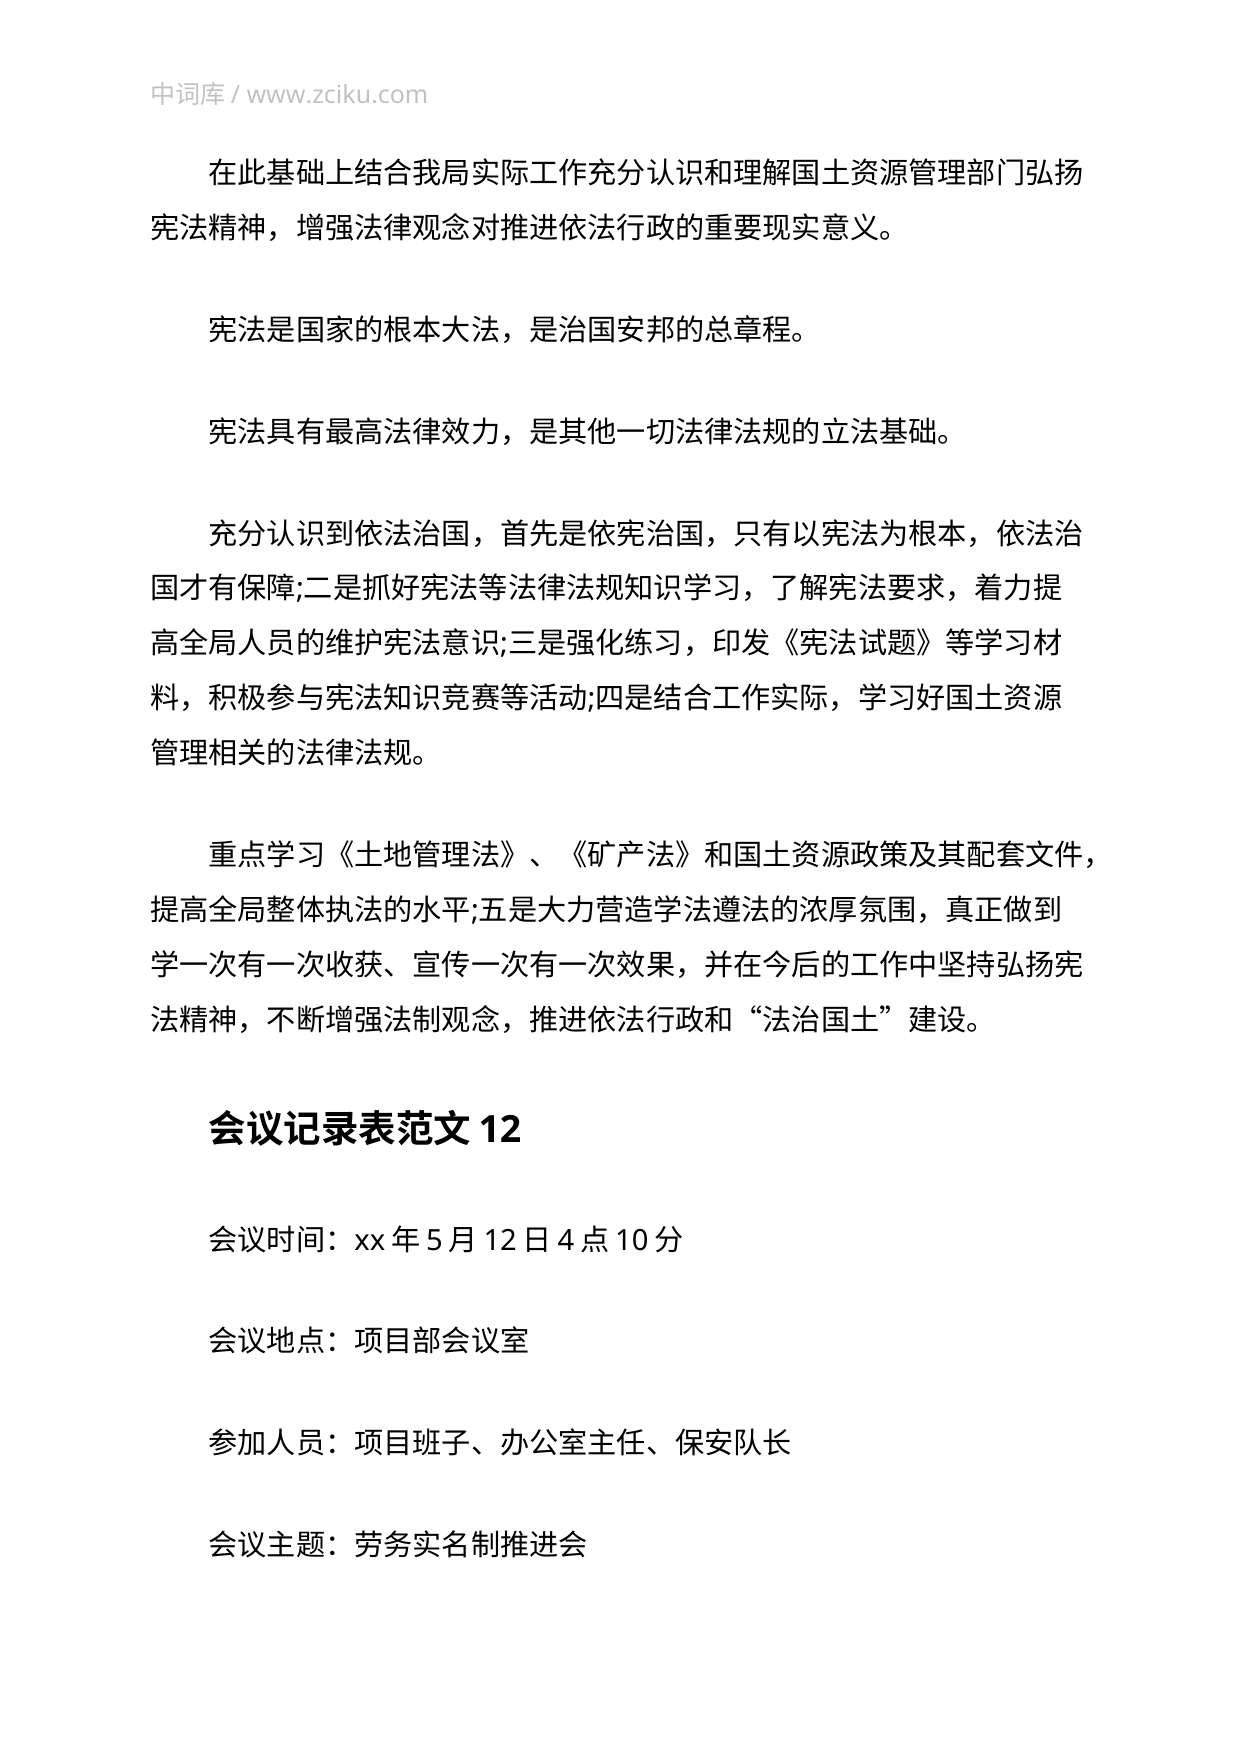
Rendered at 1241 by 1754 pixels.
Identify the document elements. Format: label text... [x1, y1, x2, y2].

text 会议时间：xx年5月12日4点10分 [150, 1216, 1090, 1258]
text 充分认识到依法治国，首先是依宪治国，只有以宪法为根本，依法治国才有保障;二是抓好宪法等法律法规知识学习，了解宪法要求，着力提高全局人员的维护宪法意识;三是强化练习，印发《宪法试题》等学习材料，积极参与宪法知识竞赛等活动;四是结合工作实际，学习好国土资源管理相关的法律法规。 [150, 510, 1090, 772]
text 参加人员：项目班子、办公室主任、保安队长 [150, 1420, 1090, 1462]
text 会议记录表范文12 [150, 1098, 1090, 1153]
text 宪法具有最高法律效力，是其他一切法律法规的立法基础。 [150, 408, 1090, 451]
text 会议主题：劳务实名制推进会 [150, 1522, 1090, 1564]
text 重点学习《土地管理法》、《矿产法》和国土资源政策及其配套文件，提高全局整体执法的水平;五是大力营造学法遵法的浓厚氛围，真正做到学一次有一次收获、宣传一次有一次效果，并在今后的工作中坚持弘扬宪法精神，不断增强法制观念，推进依法行政和“法治国土”建设。 [150, 832, 1090, 1039]
text 在此基础上结合我局实际工作充分认识和理解国土资源管理部门弘扬宪法精神，增强法律观念对推进依法行政的重要现实意义。 [150, 150, 1090, 247]
text 会议地点：项目部会议室 [150, 1318, 1090, 1360]
text 宪法是国家的根本大法，是治国安邦的总章程。 [150, 307, 1090, 349]
